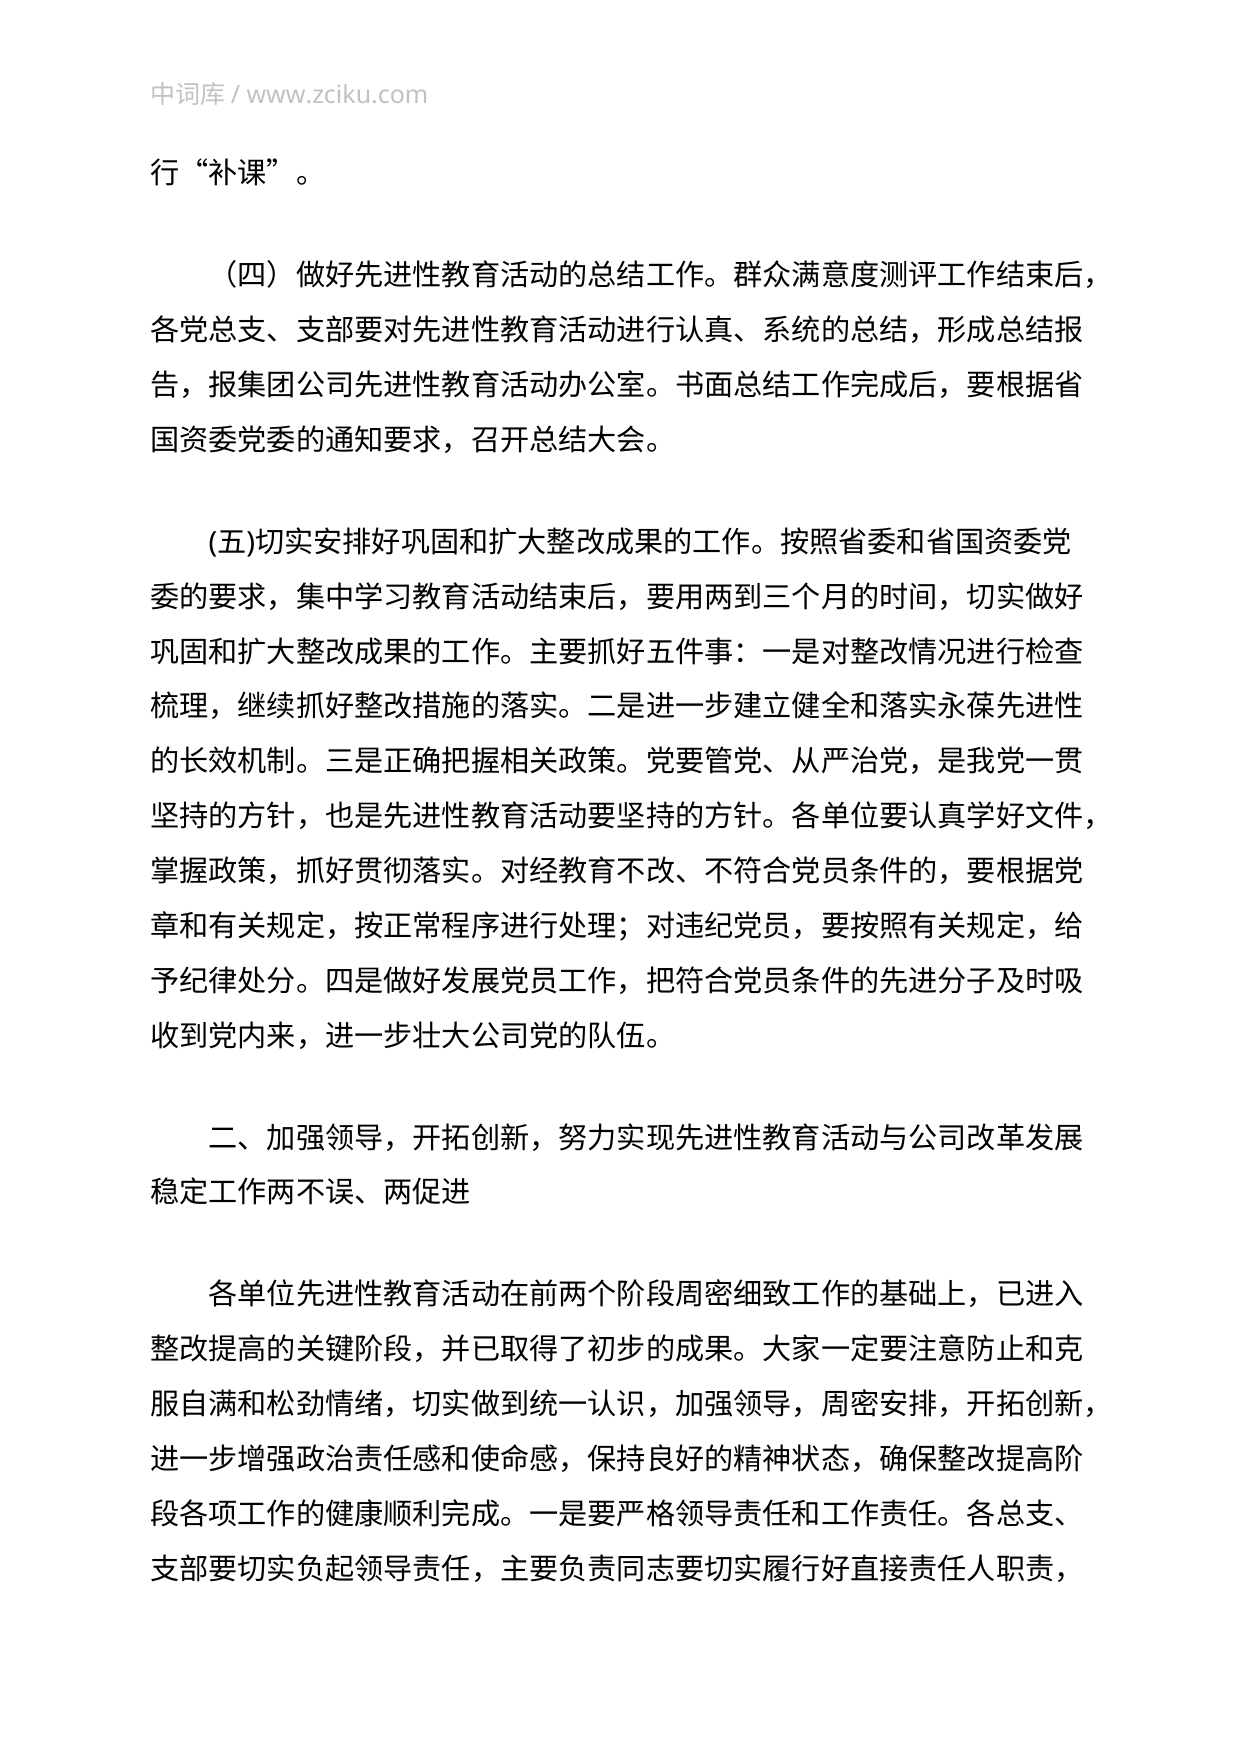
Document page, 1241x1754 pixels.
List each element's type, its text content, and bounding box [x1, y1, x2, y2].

text （四）做好先进性教育活动的总结工作。群众满意度测评工作结束后，各党总支、支部要对先进性教育活动进行认真、系统的总结，形成总结报告，报集团公司先进性教育活动办公室。书面总结工作完成后，要根据省国资委党委的通知要求，召开总结大会。 [150, 252, 1090, 459]
text (五)切实安排好巩固和扩大整改成果的工作。按照省委和省国资委党委的要求，集中学习教育活动结束后，要用两到三个月的时间，切实做好巩固和扩大整改成果的工作。主要抓好五件事：一是对整改情况进行检查梳理，继续抓好整改措施的落实。二是进一步建立健全和落实永葆先进性的长效机制。三是正确把握相关政策。党要管党、从严治党，是我党一贯坚持的方针，也是先进性教育活动要坚持的方针。各单位要认真学好文件，掌握政策，抓好贯彻落实。对经教育不改、不符合党员条件的，要根据党章和有关规定，按正常程序进行处理；对违纪党员，要按照有关规定，给予纪律处分。四是做好发展党员工作，把符合党员条件的先进分子及时吸收到党内来，进一步壮大公司党的队伍。 [150, 518, 1090, 1055]
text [150, 1271, 1090, 1588]
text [150, 150, 1090, 192]
text 二、加强领导，开拓创新，努力实现先进性教育活动与公司改革发展稳定工作两不误、两促进 [150, 1114, 1090, 1211]
